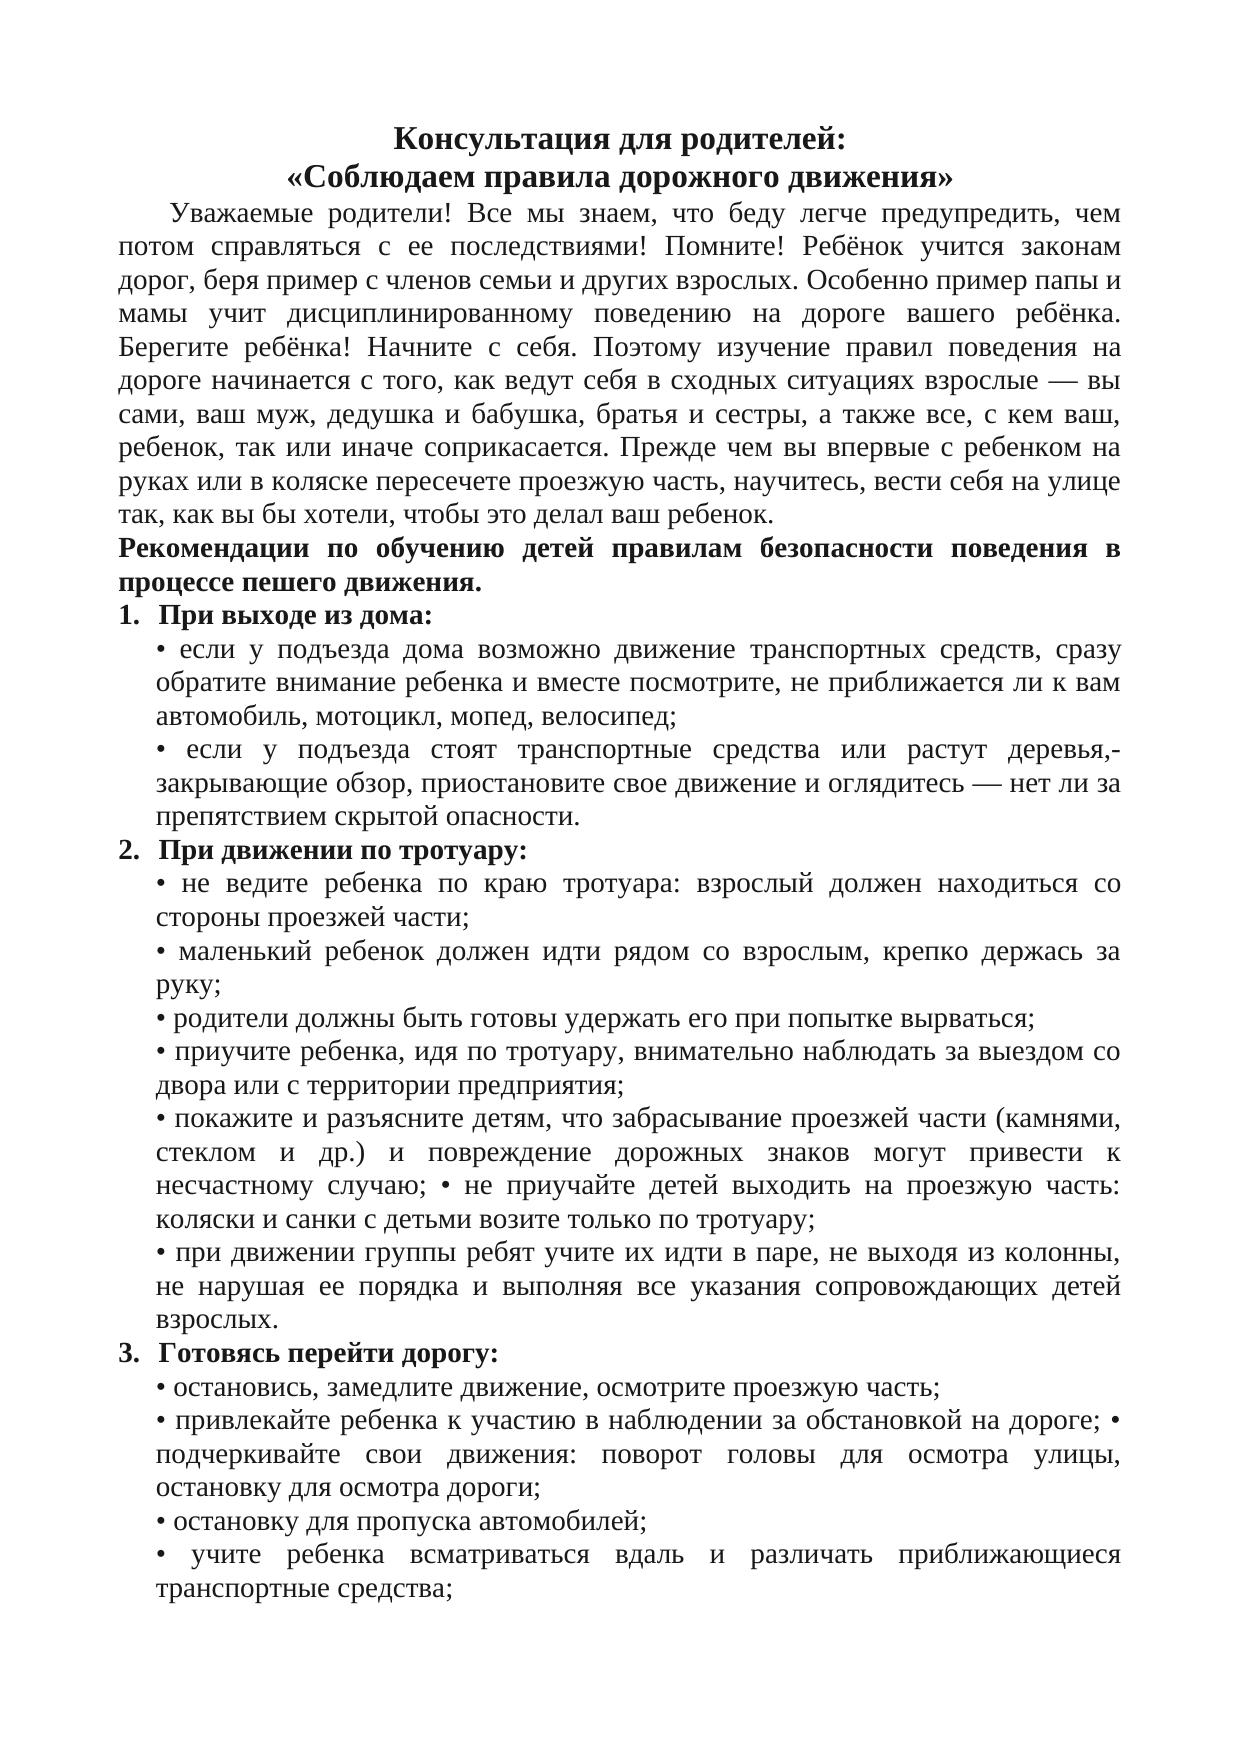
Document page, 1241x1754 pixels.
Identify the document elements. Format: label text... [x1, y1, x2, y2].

text • не ведите ребенка по краю тротуара: взрослый должен находиться со стороны проезжей части; [156, 866, 1122, 933]
text «Соблюдаем правила дорожного движения» [118, 156, 1122, 195]
text • при движении группы ребят учите их идти в паре, не выходя из колонны, не нарушая ее порядка и выполняя все указания сопровождающих детей взрослых. [156, 1234, 1122, 1335]
text • остановись, замедлите движение, осмотрите проезжую часть; [156, 1369, 1122, 1402]
text 1. При выходе из дома: [118, 597, 1122, 631]
text Уважаемые родители! Все мы знаем, что беду легче предупредить, чем потом справляться с ее последствиями! Помните! Ребёнок учится законам дорог, беря пример с членов семьи и других взрослых. Особенно пример папы и мамы учит дисциплинированному поведению на дороге вашего ребёнка. Берегите ребёнка! Начните с себя. Поэтому изучение правил поведения на дороге начинается с того, как ведут себя в сходных ситуациях взрослые — вы сами, ваш муж, дедушка и бабушка, братья и сестры, а также все, с кем ваш, ребенок, так или иначе соприкасается. Прежде чем вы впервые с ребенком на руках или в коляске пересечете проезжую часть, научитесь, вести себя на улице так, как вы бы хотели, чтобы это делал ваш ребенок. [118, 195, 1122, 530]
text • приучите ребенка, идя по тротуару, внимательно наблюдать за выездом со двора или с территории предприятия; [156, 1033, 1122, 1100]
text Рекомендации по обучению детей правилам безопасности поведения в процессе пешего движения. [118, 530, 1122, 597]
text Консультация для родителей: [118, 118, 1122, 156]
text • остановку для пропуска автомобилей; [156, 1503, 1122, 1536]
text • если у подъезда дома возможно движение транспортных средств, сразу обратите внимание ребенка и вместе посмотрите, не приближается ли к вам автомобиль, мотоцикл, мопед, велосипед; [156, 631, 1122, 731]
text • маленький ребенок должен идти рядом со взрослым, крепко держась за руку; [156, 933, 1122, 1000]
text 3. Готовясь перейти дорогу: [118, 1335, 1122, 1369]
text 2. При движении по тротуару: [118, 832, 1122, 866]
text • привлекайте ребенка к участию в наблюдении за обстановкой на дороге; • подчеркивайте свои движения: поворот головы для осмотра улицы, остановку для осмотра дороги; [156, 1402, 1122, 1503]
text • учите ребенка всматриваться вдаль и различать приближающиеся транспортные средства; [156, 1536, 1122, 1603]
text • покажите и разъясните детям, что забрасывание проезжей части (камнями, стеклом и др.) и повреждение дорожных знаков могут привести к несчастному случаю; • не приучайте детей выходить на проезжую часть: коляски и санки с детьми возите только по тротуару; [156, 1100, 1122, 1234]
text • родители должны быть готовы удержать его при попытке вырваться; [156, 1000, 1122, 1033]
text • если у подъезда стоят транспортные средства или растут деревья,- закрывающие обзор, приостановите свое движение и оглядитесь — нет ли за препятствием скрытой опасности. [156, 731, 1122, 832]
